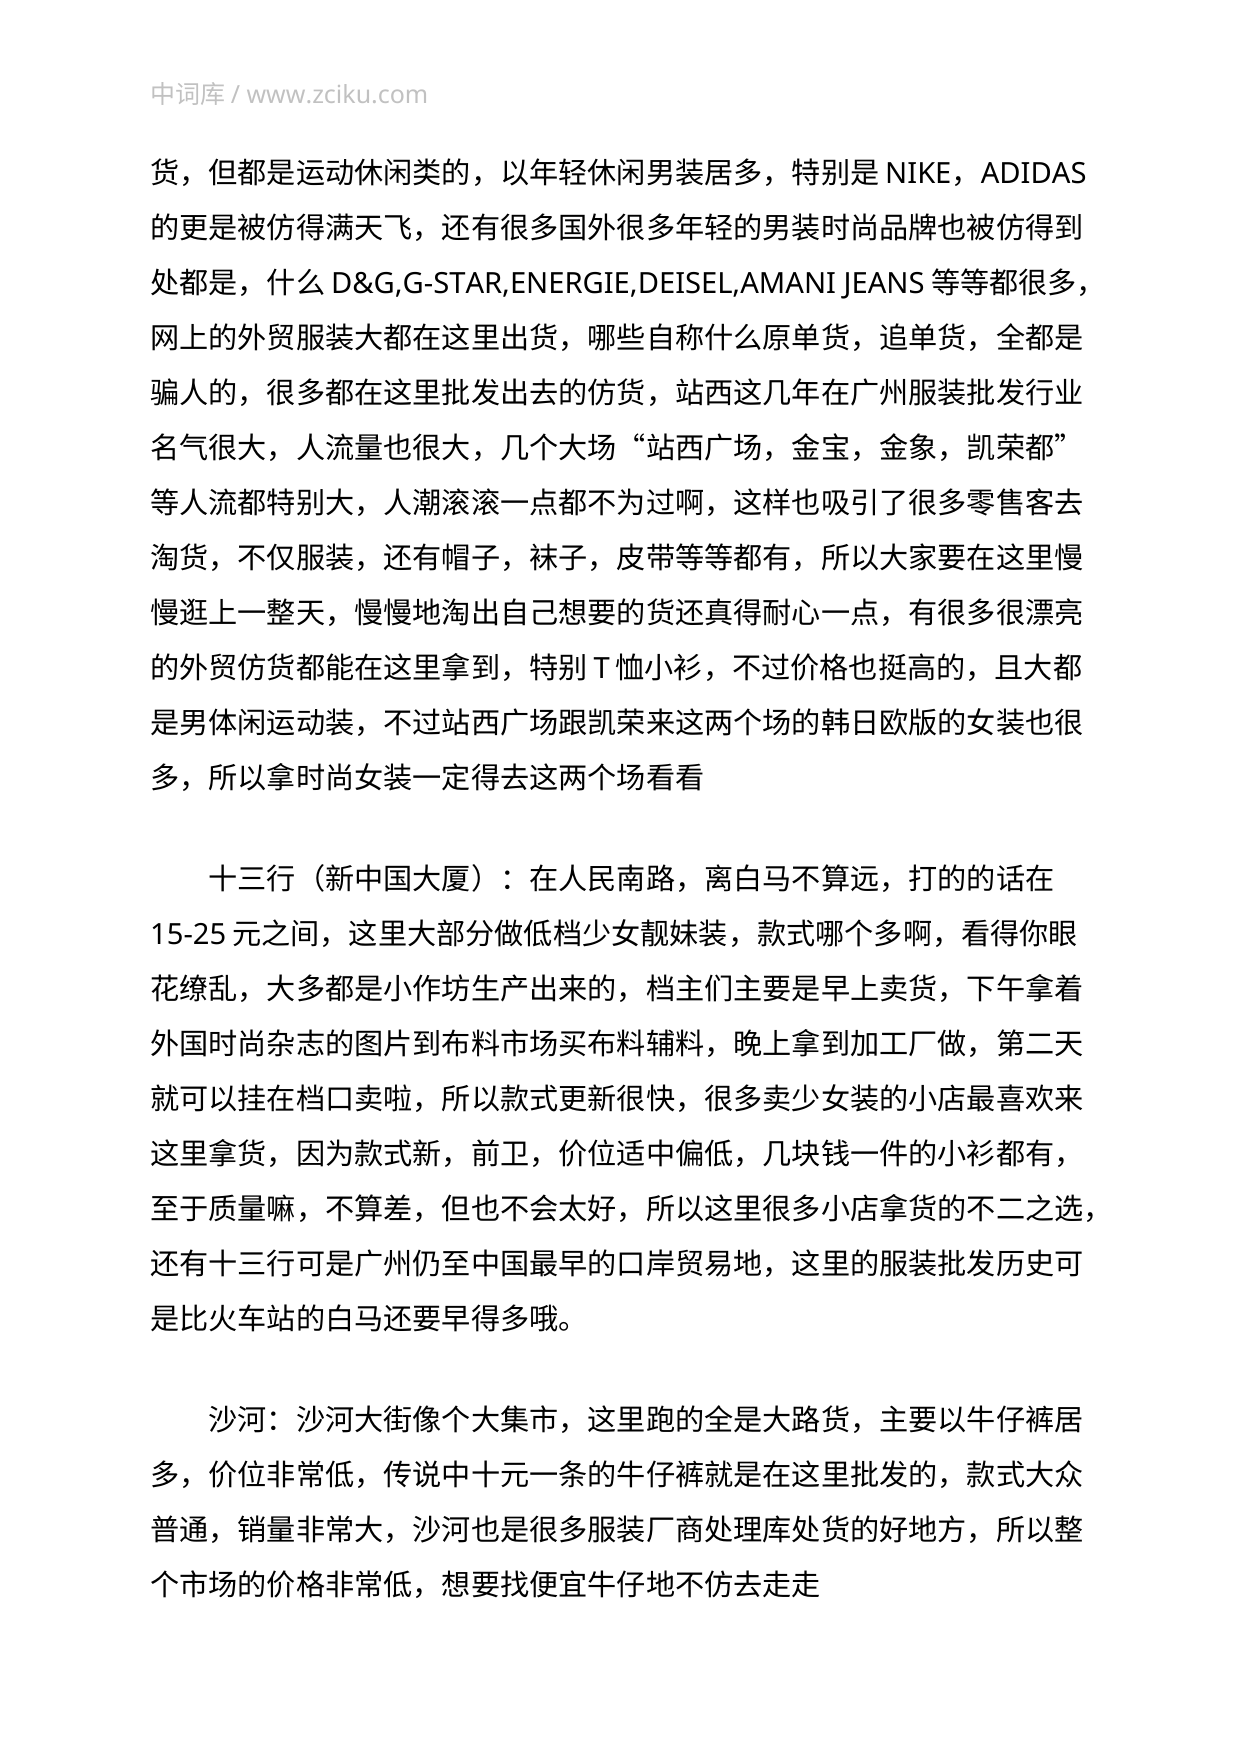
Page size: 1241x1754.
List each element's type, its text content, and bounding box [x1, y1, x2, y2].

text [150, 150, 1090, 796]
text 沙河：沙河大街像个大集市，这里跑的全是大路货，主要以牛仔裤居多，价位非常低，传说中十元一条的牛仔裤就是在这里批发的，款式大众普通，销量非常大，沙河也是很多服装厂商处理库处货的好地方，所以整个市场的价格非常低，想要找便宜牛仔地不仿去走走 [150, 1397, 1090, 1604]
text 十三行（新中国大厦）：在人民南路，离白马不算远，打的的话在15-25元之间，这里大部分做低档少女靓妹装，款式哪个多啊，看得你眼花缭乱，大多都是小作坊生产出来的，档主们主要是早上卖货，下午拿着外国时尚杂志的图片到布料市场买布料辅料，晚上拿到加工厂做，第二天就可以挂在档口卖啦，所以款式更新很快，很多卖少女装的小店最喜欢来这里拿货，因为款式新，前卫，价位适中偏低，几块钱一件的小衫都有，至于质量嘛，不算差，但也不会太好，所以这里很多小店拿货的不二之选，还有十三行可是广州仍至中国最早的口岸贸易地，这里的服装批发历史可是比火车站的白马还要早得多哦。 [150, 856, 1090, 1337]
